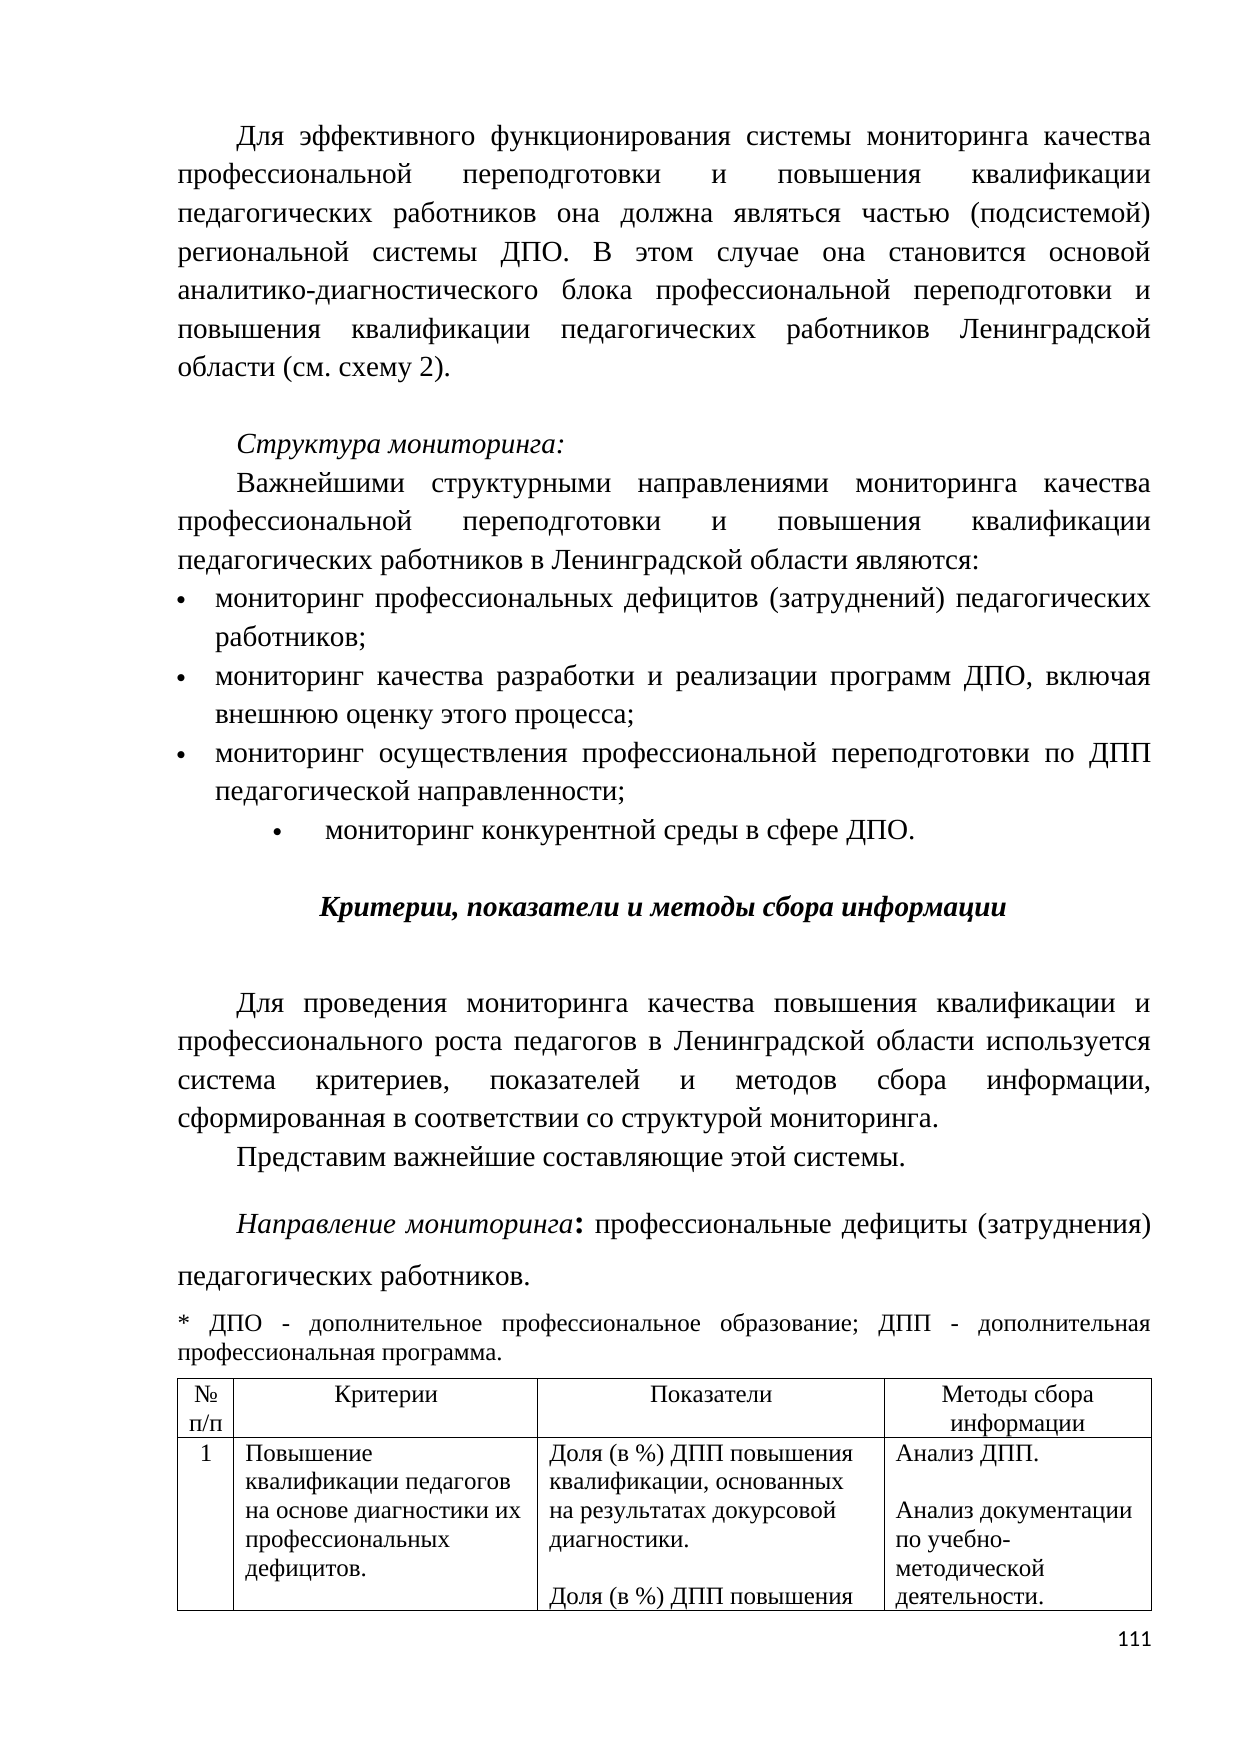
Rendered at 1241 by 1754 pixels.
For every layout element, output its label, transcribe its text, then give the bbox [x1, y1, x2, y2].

text Для проведения мониторинга качества повышения квалификации и профессионального роста педагогов в Ленинградской области используется система критериев, показателей и методов сбора информации, сформированная в соответствии со структурой мониторинга. [177, 985, 1152, 1134]
text Представим важнейшие составляющие этой системы. [177, 1139, 1152, 1173]
list мониторинг качества разработки и реализации программ ДПО, включая внешнюю оценку этого процесса; [177, 658, 1152, 730]
table_header Критерии [234, 1379, 537, 1437]
text Важнейшими структурными направлениями мониторинга качества профессиональной переподготовки и повышения квалификации педагогических работников в Ленинградской области являются: [177, 465, 1152, 576]
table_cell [538, 1438, 884, 1610]
text * ДПО - дополнительное профессиональное образование; ДПП - дополнительная профессиональная программа. [177, 1308, 1152, 1366]
list мониторинг конкурентной среды в сфере ДПО. [215, 812, 1152, 845]
text Направление мониторинга: профессиональные дефициты (затруднения) педагогических работников. [177, 1203, 1152, 1291]
text Критерии, показатели и методы сбора информации [177, 889, 1152, 922]
text Для эффективного функционирования системы мониторинга качества профессиональной переподготовки и повышения квалификации педагогических работников она должна являться частью (подсистемой) региональной системы ДПО. В этом случае она становится основой аналитико-диагностического блока профессиональной переподготовки и повышения квалификации педагогических работников Ленинградской области (см. схему 2). [177, 118, 1152, 383]
text Структура мониторинга: [177, 426, 1152, 460]
table_header Показатели [538, 1379, 884, 1437]
table_header № п/п [178, 1379, 233, 1437]
table_cell 1 [178, 1438, 233, 1610]
list мониторинг осуществления профессиональной переподготовки по ДПП педагогической направленности; [177, 735, 1152, 807]
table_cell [885, 1438, 1151, 1610]
table_header Методы сбора информации [885, 1379, 1151, 1437]
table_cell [234, 1438, 537, 1610]
list мониторинг профессиональных дефицитов (затруднений) педагогических работников; [177, 581, 1152, 653]
